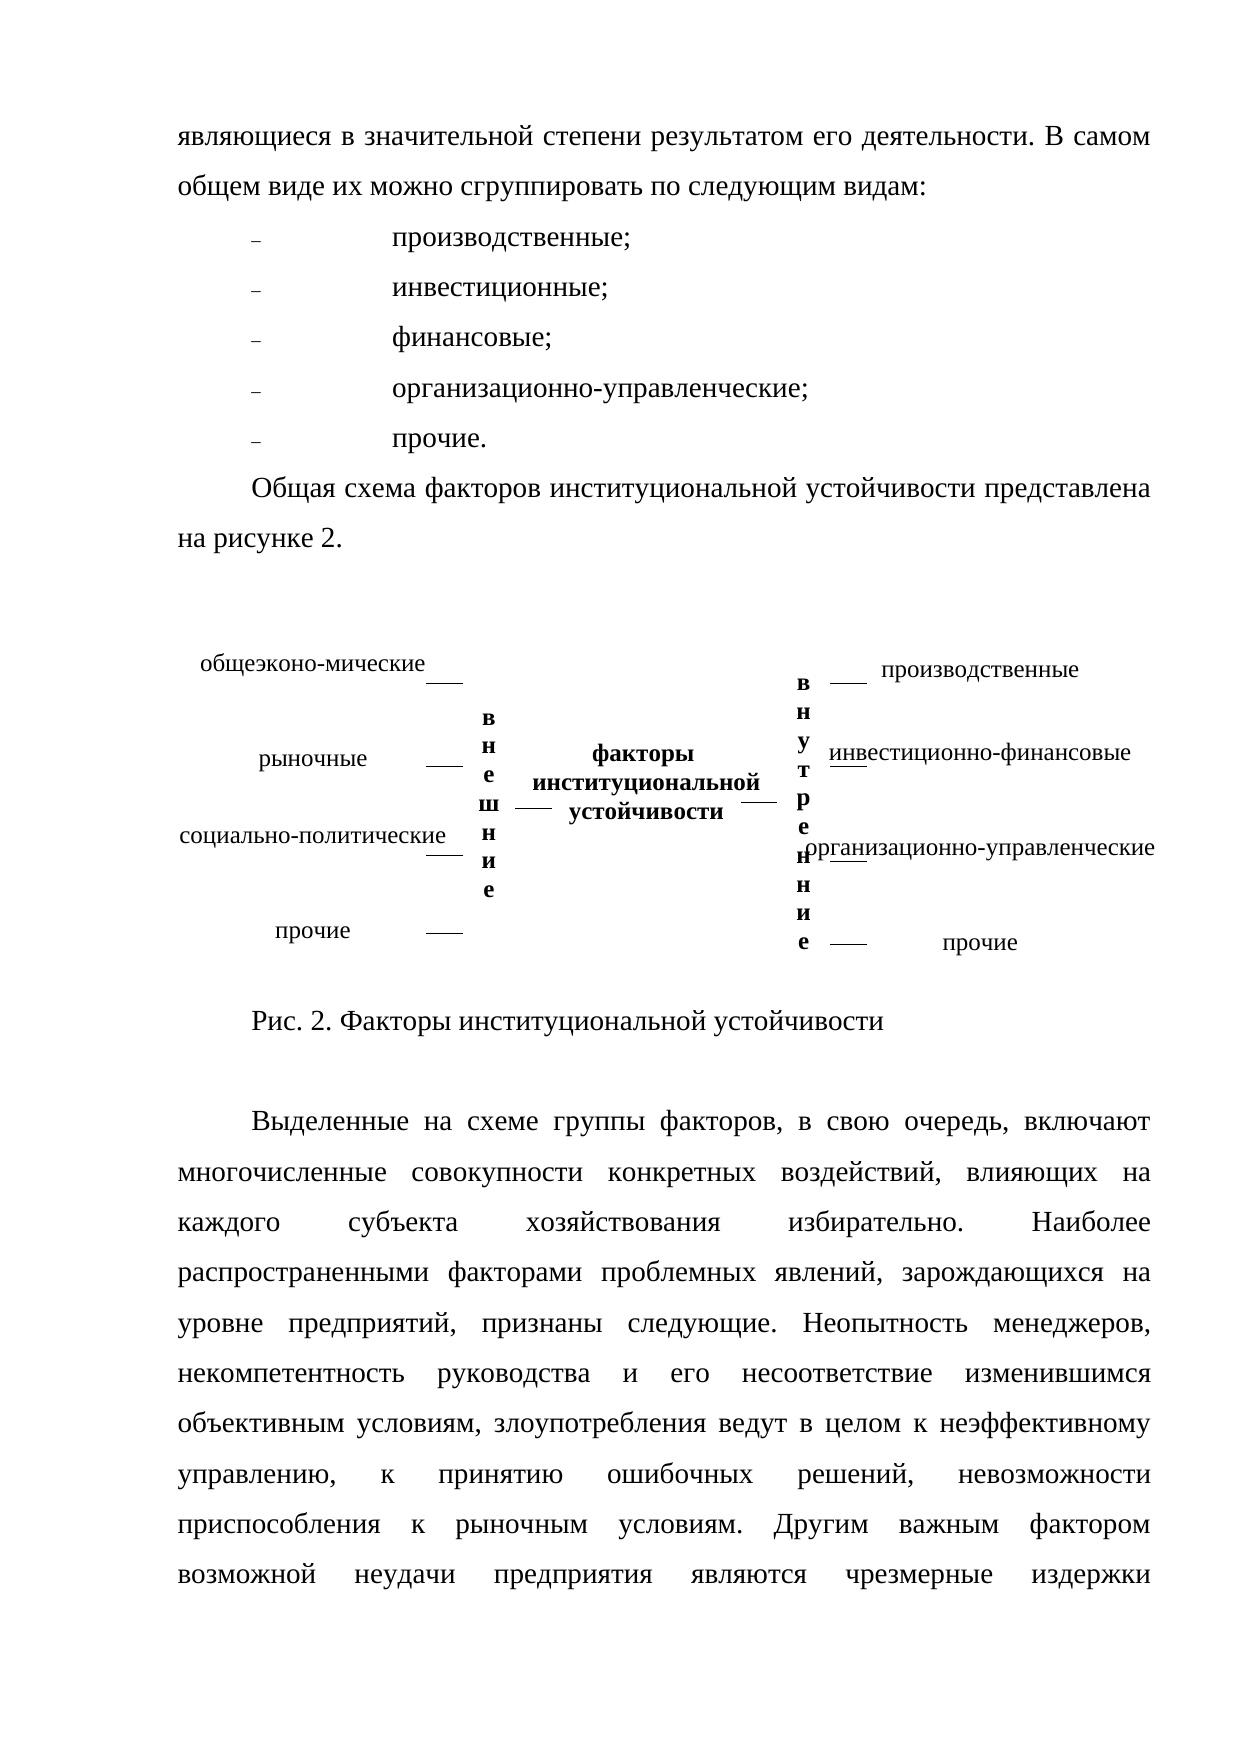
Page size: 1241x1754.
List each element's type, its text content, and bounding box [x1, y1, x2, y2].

text Общая схема факторов институциональной устойчивости представлена на рисунке 2. [177, 470, 1152, 554]
list производственные; [177, 219, 1152, 252]
list инвестиционные; [177, 269, 1152, 303]
list организационно-управленческие; [177, 370, 1152, 403]
text Рис. 2. Факторы институциональной устойчивости [177, 1003, 1152, 1036]
list прочие. [177, 420, 1152, 453]
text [177, 1103, 1152, 1590]
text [177, 118, 1152, 202]
list финансовые; [177, 319, 1152, 353]
